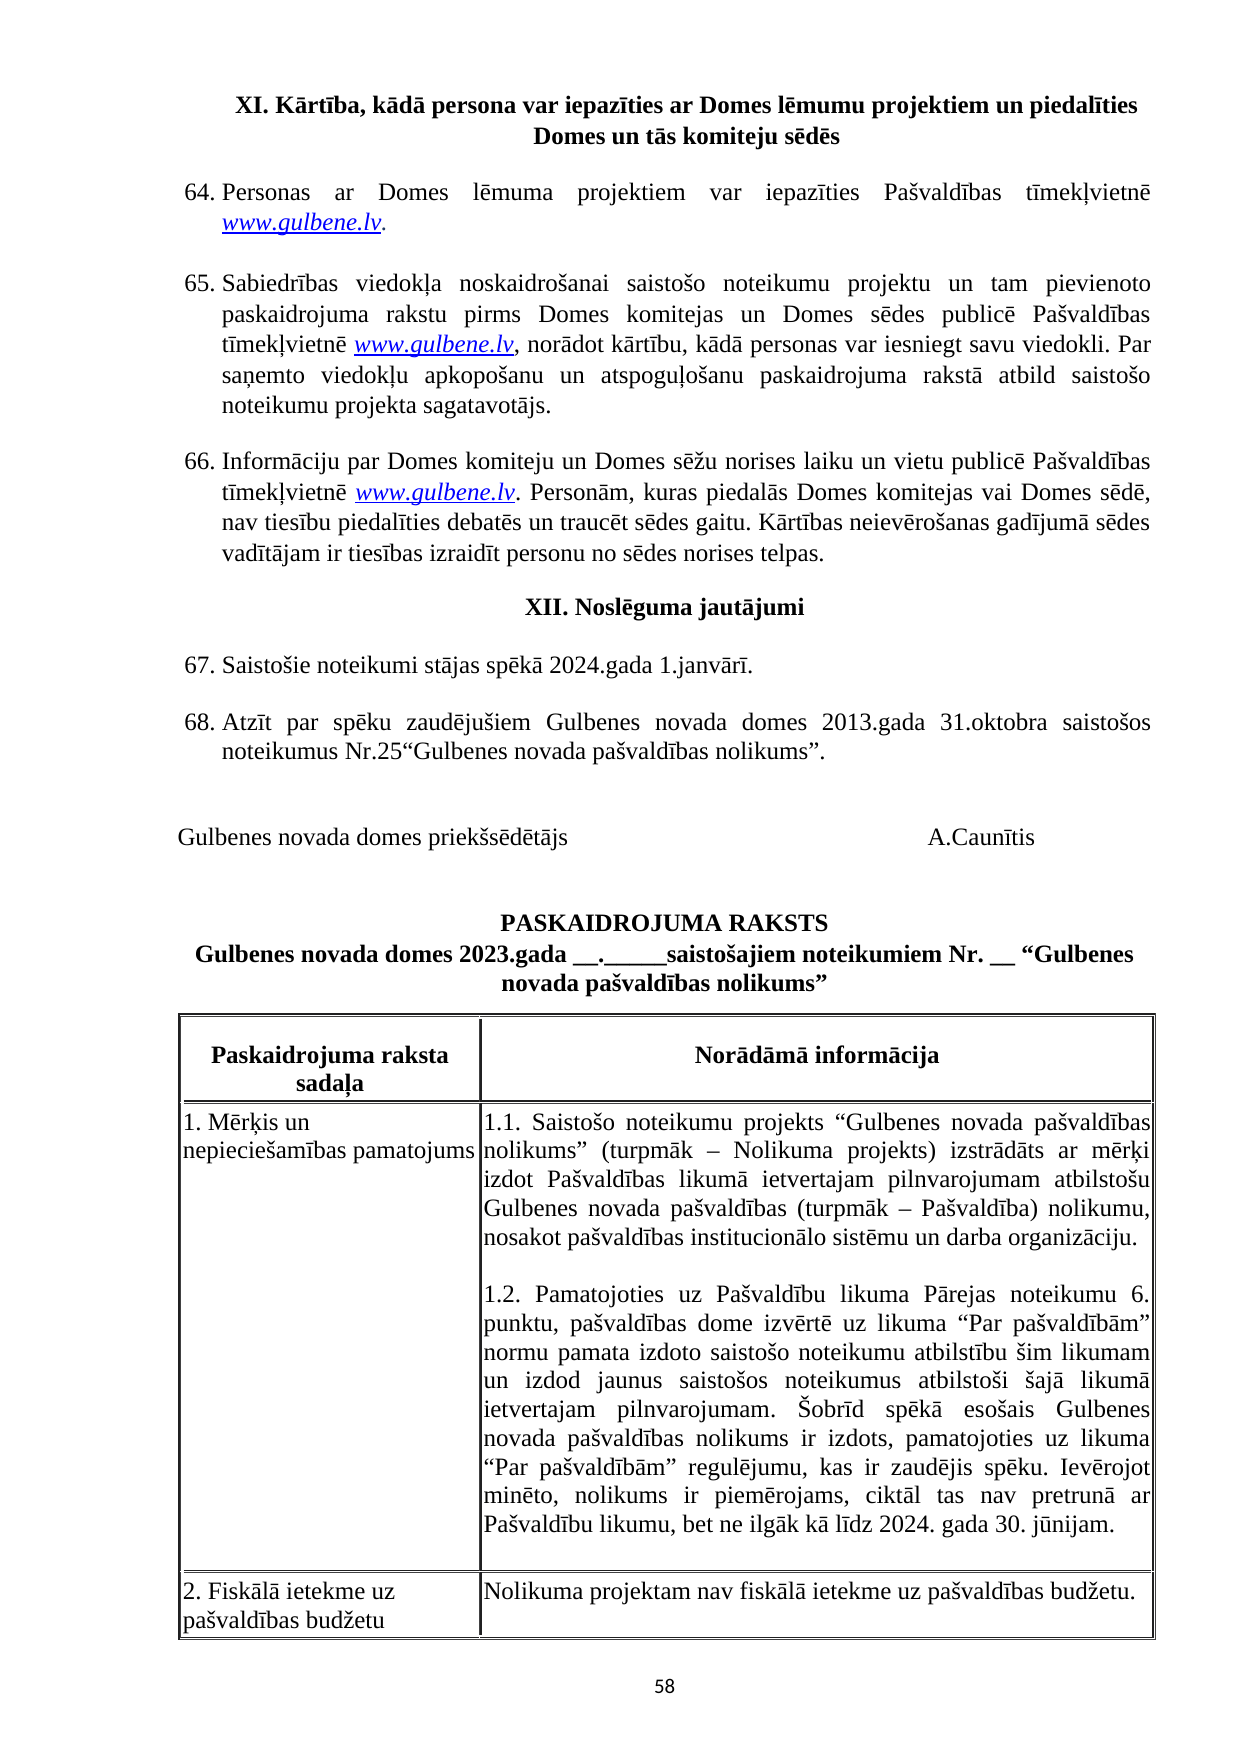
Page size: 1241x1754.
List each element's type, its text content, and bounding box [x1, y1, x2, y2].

list Informāciju par Domes komiteju un Domes sēžu norises laiku un vietu publicē Pašvaldības tīmekļvietnē www.gulbene.lv. Personām, kuras piedalās Domes komitejas vai Domes sēdē, nav tiesību piedalīties debatēs un traucēt sēdes gaitu. Kārtības neievērošanas gadījumā sēdes vadītājam ir tiesības izraidīt personu no sēdes norises telpas. [184, 445, 1152, 567]
list Sabiedrības viedokļa noskaidrošanai saistošo noteikumu projektu un tam pievienoto paskaidrojuma rakstu pirms Domes komitejas un Domes sēdes publicē Pašvaldības tīmekļvietnē www.gulbene.lv, norādot kārtību, kādā personas var iesniegt savu viedokli. Par saņemto viedokļu apkopošanu un atspoguļošanu paskaidrojuma rakstā atbild saistošo noteikumu projekta sagatavotājs. [184, 267, 1152, 419]
text Gulbenes novada domes priekšsēdētājs A.Caunītis [177, 822, 1152, 851]
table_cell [480, 1570, 1154, 1637]
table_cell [180, 1570, 480, 1637]
text PASKAIDROJUMA RAKSTS [177, 908, 1152, 937]
text XI. Kārtība, kādā persona var iepazīties ar Domes lēmumu projektiem un piedalīties Domes un tās komiteju sēdēs [222, 89, 1152, 150]
text XII. Noslēguma jautājumi [177, 592, 1152, 621]
table_cell 1.1. Saistošo noteikumu projekts “Gulbenes novada pašvaldības nolikums” (turpmāk – Nolikuma projekts) izstrādāts ar mērķi izdot Pašvaldības likumā ietvertajam pilnvarojumam atbilstošu Gulbenes novada pašvaldības (turpmāk – Pašvaldība) nolikumu, nosakot pašvaldības institucionālo sistēmu un darba organizāciju. 1.2. Pamatojoties uz Pašvaldību likuma Pārejas noteikumu 6. punktu, pašvaldības dome izvērtē uz likuma “Par pašvaldībām” normu pamata izdoto saistošo noteikumu atbilstību šim likumam un izdod jaunus saistošos noteikumus atbilstoši šajā likumā ietvertajam pilnvarojumam. Šobrīd spēkā esošais Gulbenes novada pašvaldības nolikums ir izdots, pamatojoties uz likuma “Par pašvaldībām” regulējumu, kas ir zaudējis spēku. Ievērojot minēto, nolikums ir piemērojams, ciktāl tas nav pretrunā ar Pašvaldību likumu, bet ne ilgāk kā līdz 2024. gada 30. jūnijam. [482, 1100, 1153, 1570]
text Gulbenes novada domes 2023.gada __._____saistošajiem noteikumiem Nr. __ “Gulbenes novada pašvaldības nolikums” [177, 939, 1152, 996]
list Atzīt par spēku zaudējušiem Gulbenes novada domes 2013.gada 31.oktobra saistošos noteikumus Nr.25“Gulbenes novada pašvaldības nolikums”. [184, 707, 1152, 765]
table_header Norādāmā informācija [480, 1017, 1152, 1100]
table_header Paskaidrojuma raksta sadaļa [181, 1015, 480, 1100]
list Personas ar Domes lēmuma projektiem var iepazīties Pašvaldības tīmekļvietnē www.gulbene.lv. [184, 175, 1152, 236]
table_cell 1. Mērķis un nepieciešamības pamatojums [181, 1100, 479, 1570]
list Saistošie noteikumi stājas spēkā 2024.gada 1.janvārī. [184, 650, 1152, 678]
